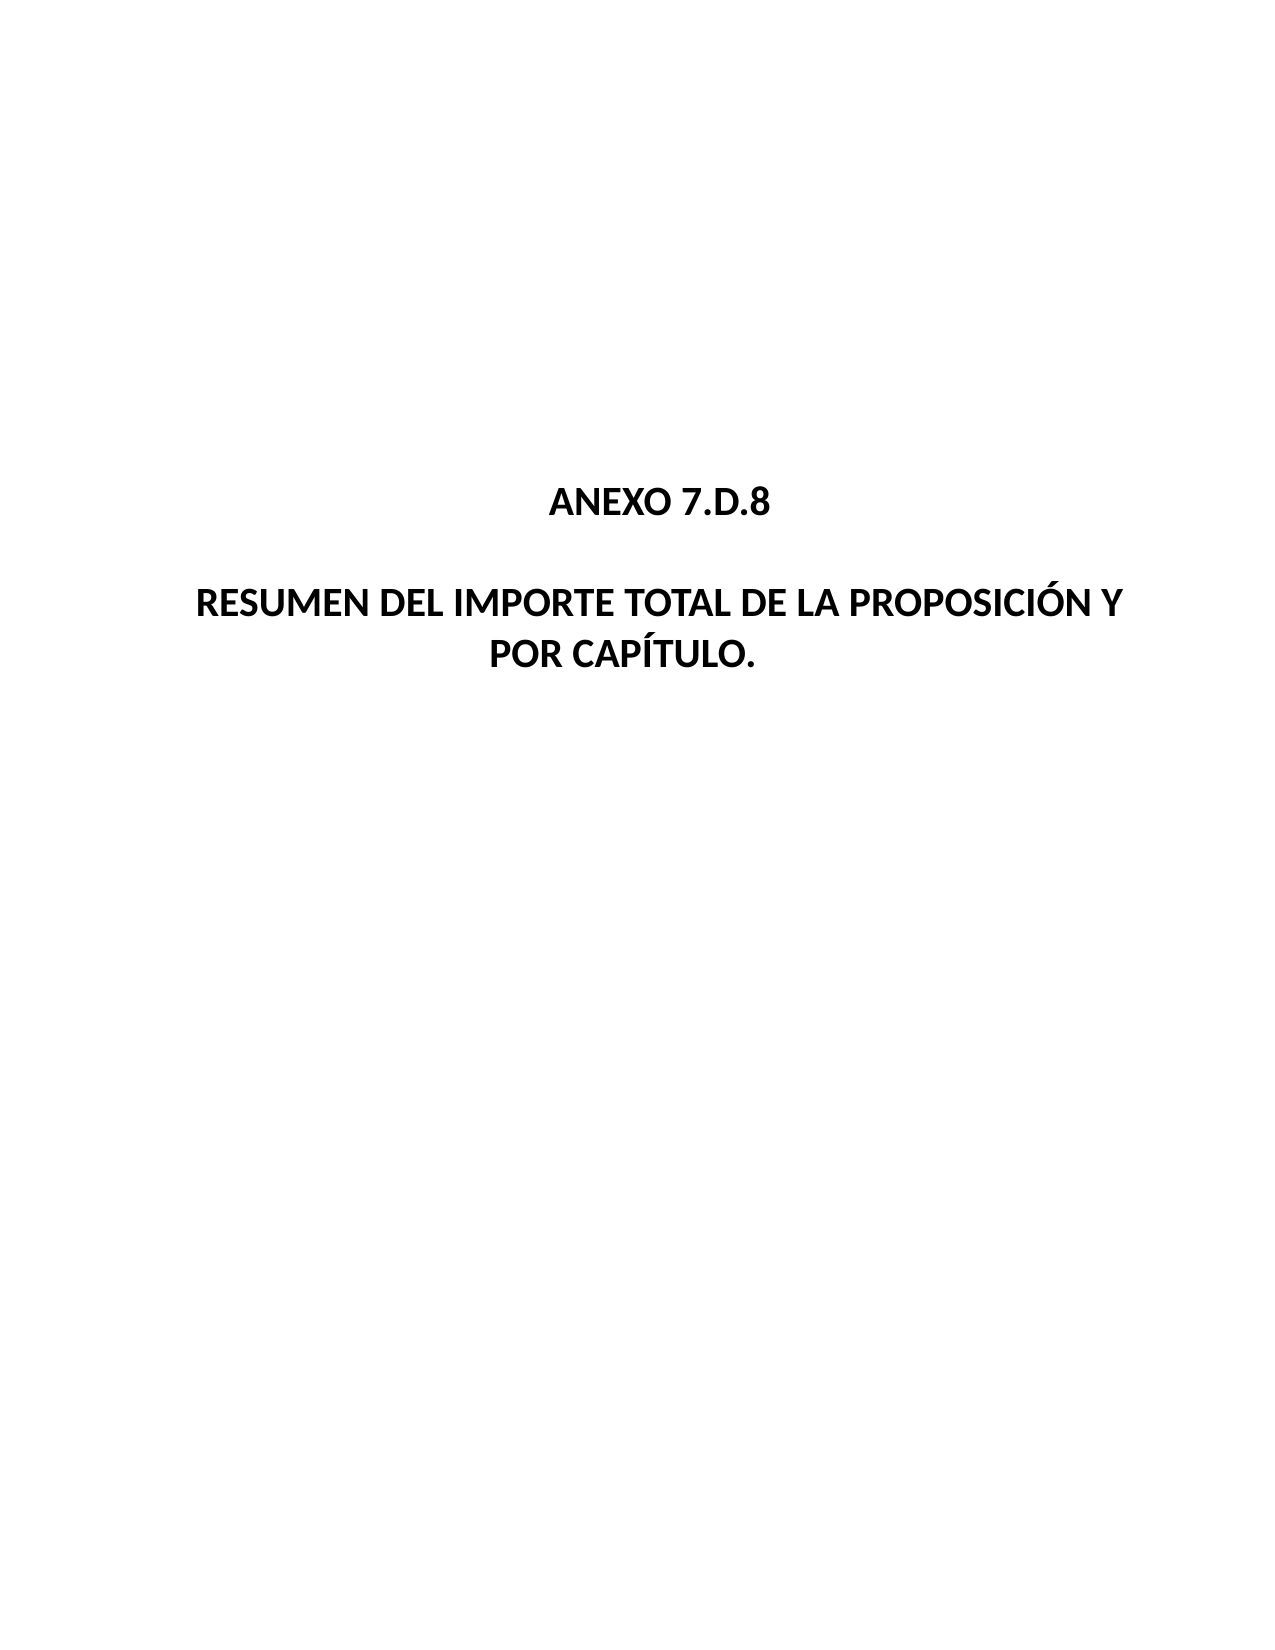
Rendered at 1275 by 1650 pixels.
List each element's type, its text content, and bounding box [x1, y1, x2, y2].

text ANEXO 7.D.8 [89, 475, 1157, 526]
text RESUMEN DEL IMPORTE TOTAL DE LA PROPOSICIÓN Y POR CAPÍTULO. [89, 576, 1157, 678]
